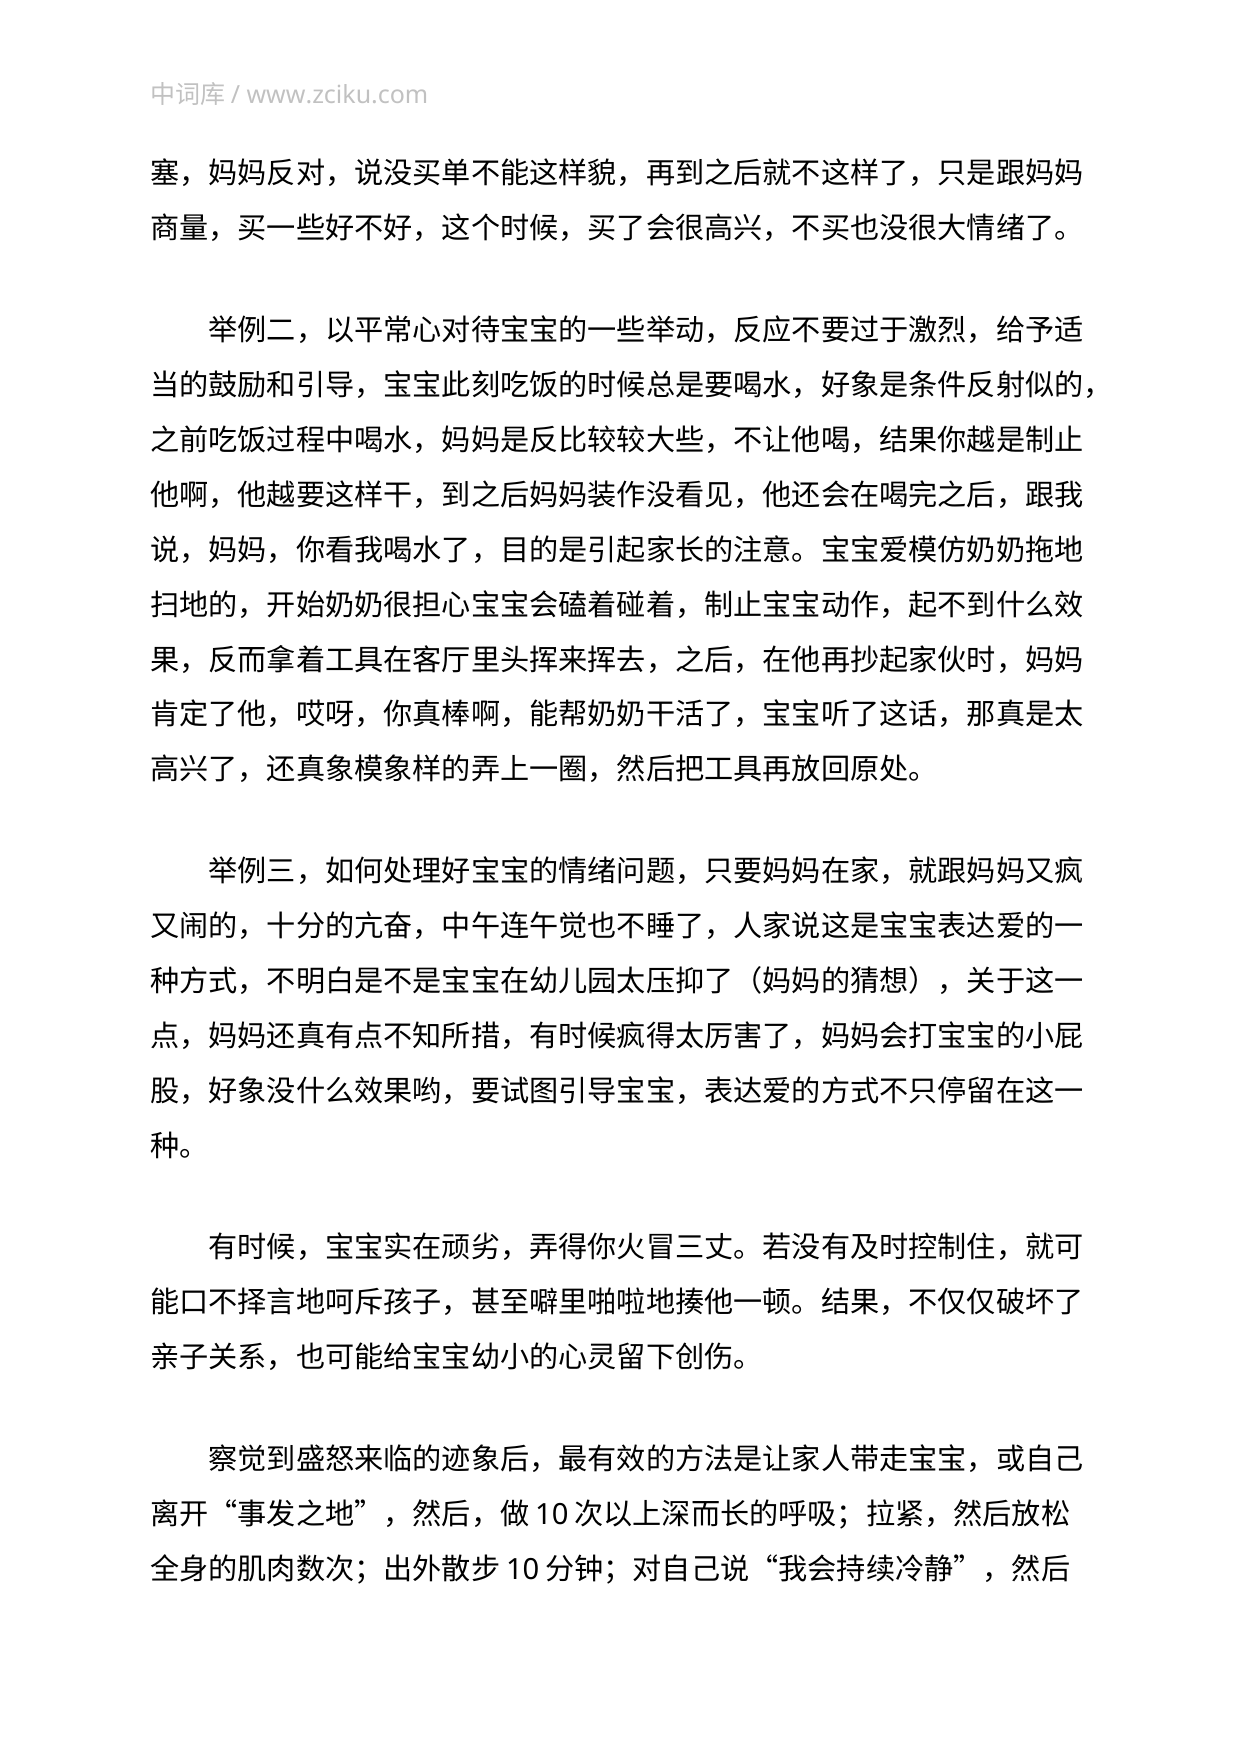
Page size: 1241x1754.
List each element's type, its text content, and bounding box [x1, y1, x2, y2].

text 有时候，宝宝实在顽劣，弄得你火冒三丈。若没有及时控制住，就可能口不择言地呵斥孩子，甚至噼里啪啦地揍他一顿。结果，不仅仅破坏了亲子关系，也可能给宝宝幼小的心灵留下创伤。 [150, 1224, 1090, 1376]
text 举例二，以平常心对待宝宝的一些举动，反应不要过于激烈，给予适当的鼓励和引导，宝宝此刻吃饭的时候总是要喝水，好象是条件反射似的，之前吃饭过程中喝水，妈妈是反比较较大些，不让他喝，结果你越是制止他啊，他越要这样干，到之后妈妈装作没看见，他还会在喝完之后，跟我说，妈妈，你看我喝水了，目的是引起家长的注意。宝宝爱模仿奶奶拖地扫地的，开始奶奶很担心宝宝会磕着碰着，制止宝宝动作，起不到什么效果，反而拿着工具在客厅里头挥来挥去，之后，在他再抄起家伙时，妈妈肯定了他，哎呀，你真棒啊，能帮奶奶干活了，宝宝听了这话，那真是太高兴了，还真象模象样的弄上一圈，然后把工具再放回原处。 [150, 307, 1090, 788]
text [150, 150, 1090, 247]
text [150, 1435, 1090, 1588]
text 举例三，如何处理好宝宝的情绪问题，只要妈妈在家，就跟妈妈又疯又闹的，十分的亢奋，中午连午觉也不睡了，人家说这是宝宝表达爱的一种方式，不明白是不是宝宝在幼儿园太压抑了（妈妈的猜想），关于这一点，妈妈还真有点不知所措，有时候疯得太厉害了，妈妈会打宝宝的小屁股，好象没什么效果哟，要试图引导宝宝，表达爱的方式不只停留在这一种。 [150, 848, 1090, 1164]
